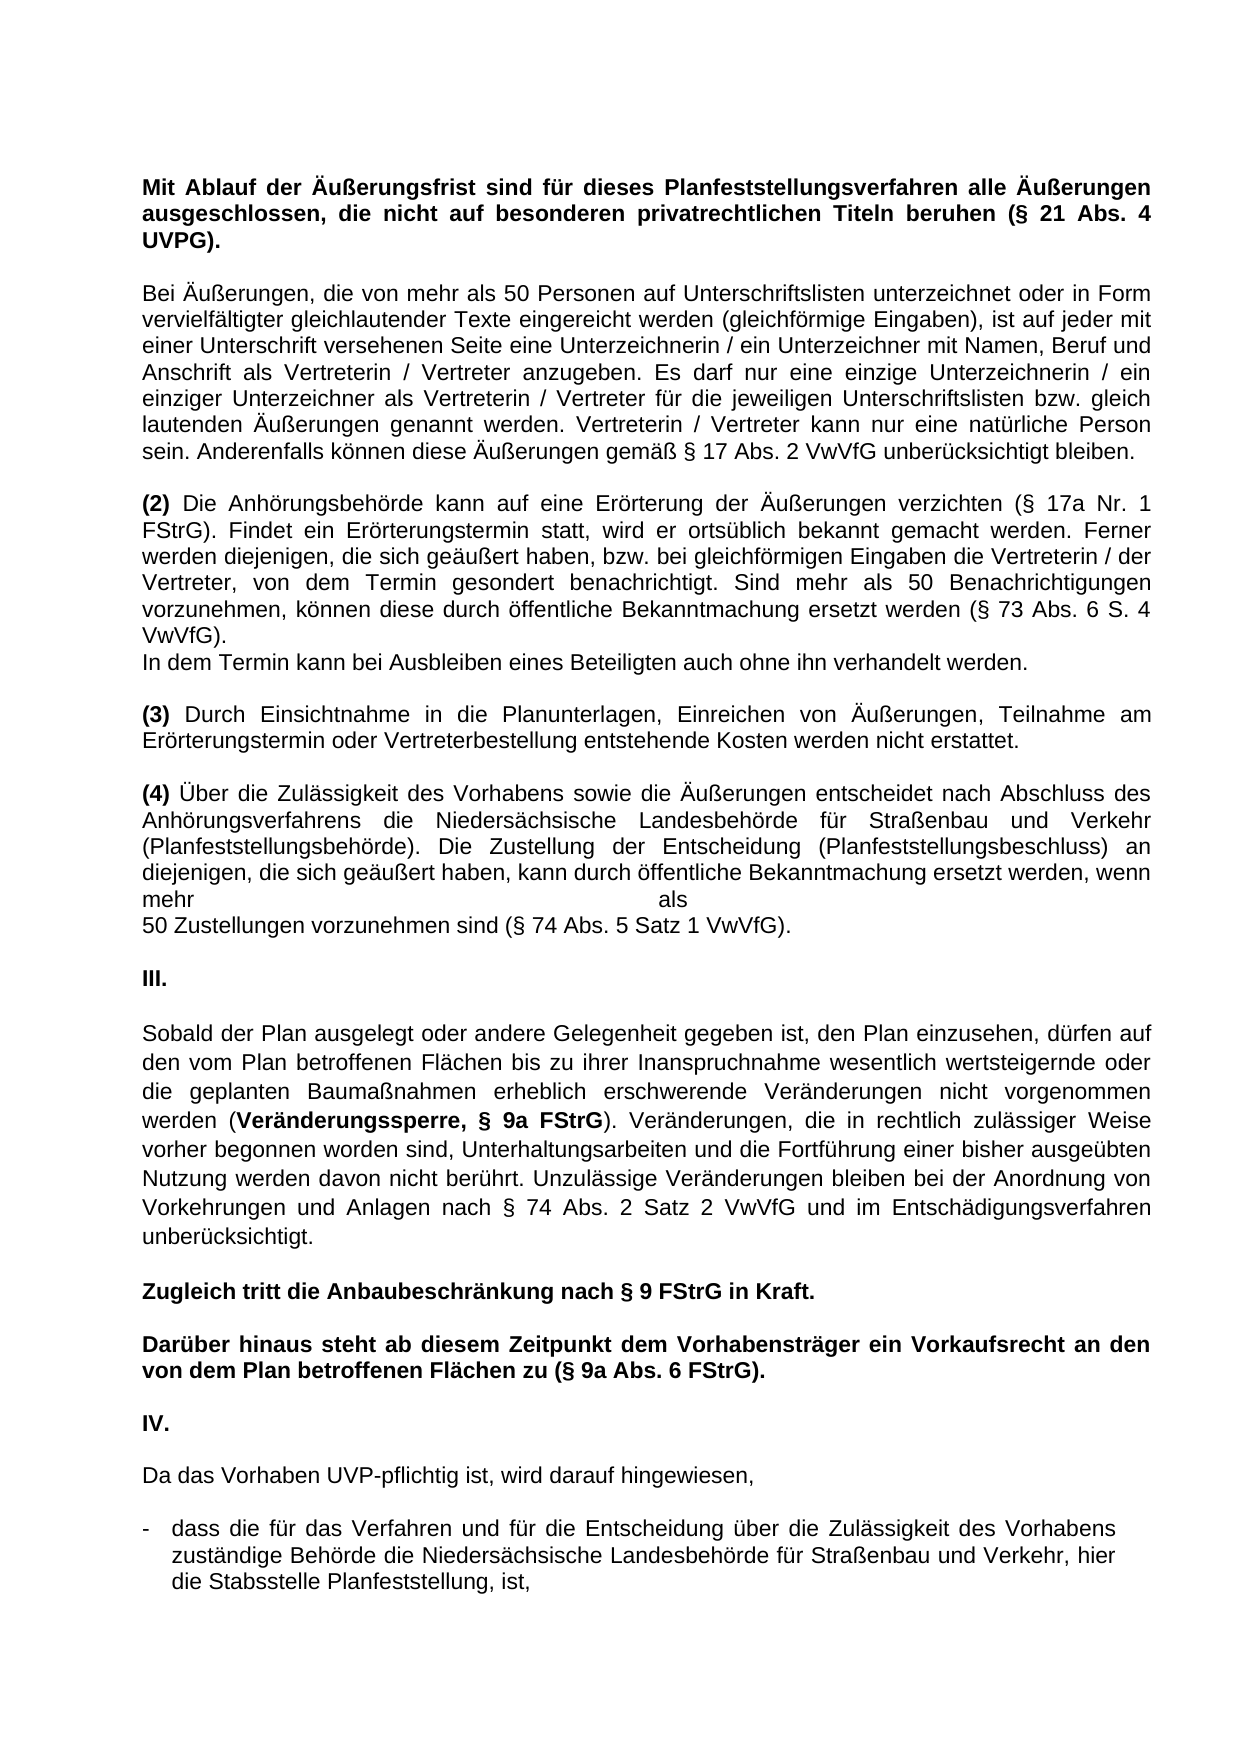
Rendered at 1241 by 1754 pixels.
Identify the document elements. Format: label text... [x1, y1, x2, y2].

text Bei Äußerungen, die von mehr als 50 Personen auf Unterschriftslisten unterzeichnet oder in Form vervielfältigter gleichlautender Texte eingereicht werden (gleichförmige Eingaben), ist auf jeder mit einer Unterschrift versehenen Seite eine Unterzeichnerin / ein Unterzeichner mit Namen, Beruf und Anschrift als Vertreterin / Vertreter anzugeben. Es darf nur eine einzige Unterzeichnerin / ein einziger Unterzeichner als Vertreterin / Vertreter für die jeweiligen Unterschriftslisten bzw. gleich lautenden Äußerungen genannt werden. Vertreterin / Vertreter kann nur eine natürliche Person sein. Anderenfalls können diese Äußerungen gemäß § 17 Abs. 2 VwVfG unberücksichtigt bleiben. [142, 279, 1152, 464]
text Mit Ablauf der Äußerungsfrist sind für dieses Planfeststellungsverfahren alle Äußerungen ausgeschlossen, die nicht auf besonderen privatrechtlichen Titeln beruhen (§ 21 Abs. 4 UVPG). [142, 174, 1152, 253]
text In dem Termin kann bei Ausbleiben eines Beteiligten auch ohne ihn verhandelt werden. [142, 648, 1152, 675]
list dass die für das Verfahren und für die Entscheidung über die Zulässigkeit des Vorhabens zuständige Behörde die Niedersächsische Landesbehörde für Straßenbau und Verkehr, hier die Stabsstelle Planfeststellung, ist, [142, 1515, 1117, 1594]
text Sobald der Plan ausgelegt oder andere Gelegenheit gegeben ist, den Plan einzusehen, dürfen auf den vom Plan betroffenen Flächen bis zu ihrer Inanspruchnahme wesentlich wertsteigernde oder die geplanten Baumaßnahmen erheblich erschwerende Veränderungen nicht vorgenommen werden (Veränderungssperre, § 9a FStrG). Veränderungen, die in rechtlich zulässiger Weise vorher begonnen worden sind, Unterhaltungsarbeiten und die Fortführung einer bisher ausgeübten Nutzung werden davon nicht berührt. Unzulässige Veränderungen bleiben bei der Anordnung von Vorkehrungen und Anlagen nach § 74 Abs. 2 Satz 2 VwVfG und im Entschädigungsverfahren unberücksichtigt. [142, 1020, 1152, 1249]
text Da das Vorhaben UVP-pflichtig ist, wird darauf hingewiesen, [142, 1462, 1117, 1489]
text III. [142, 965, 1152, 991]
text IV. [142, 1410, 1117, 1436]
text (2) Die Anhörungsbehörde kann auf eine Erörterung der Äußerungen verzichten (§ 17a Nr. 1 FStrG). Findet ein Erörterungstermin statt, wird er ortsüblich bekannt gemacht werden. Ferner werden diejenigen, die sich geäußert haben, bzw. bei gleichförmigen Eingaben die Vertreterin / der Vertreter, von dem Termin gesondert benachrichtigt. Sind mehr als 50 Benachrichtigungen vorzunehmen, können diese durch öffentliche Bekanntmachung ersetzt werden (§ 73 Abs. 6 S. 4 VwVfG). [142, 490, 1152, 648]
text Darüber hinaus steht ab diesem Zeitpunkt dem Vorhabensträger ein Vorkaufsrecht an den von dem Plan betroffenen Flächen zu (§ 9a Abs. 6 FStrG). [142, 1331, 1152, 1383]
text (4) Über die Zulässigkeit des Vorhabens sowie die Äußerungen entscheidet nach Abschluss des Anhörungsverfahrens die Niedersächsische Landesbehörde für Straßenbau und Verkehr (Planfeststellungsbehörde). Die Zustellung der Entscheidung (Planfeststellungsbeschluss) an diejenigen, die sich geäußert haben, kann durch öffentliche Bekanntmachung ersetzt werden, wenn mehr als 50 Zustellungen vorzunehmen sind (§ 74 Abs. 5 Satz 1 VwVfG). [142, 780, 1152, 938]
text Zugleich tritt die Anbaubeschränkung nach § 9 FStrG in Kraft. [142, 1278, 1152, 1304]
text (3) Durch Einsichtnahme in die Planunterlagen, Einreichen von Äußerungen, Teilnahme am Erörterungstermin oder Vertreterbestellung entstehende Kosten werden nicht erstattet. [142, 701, 1152, 754]
